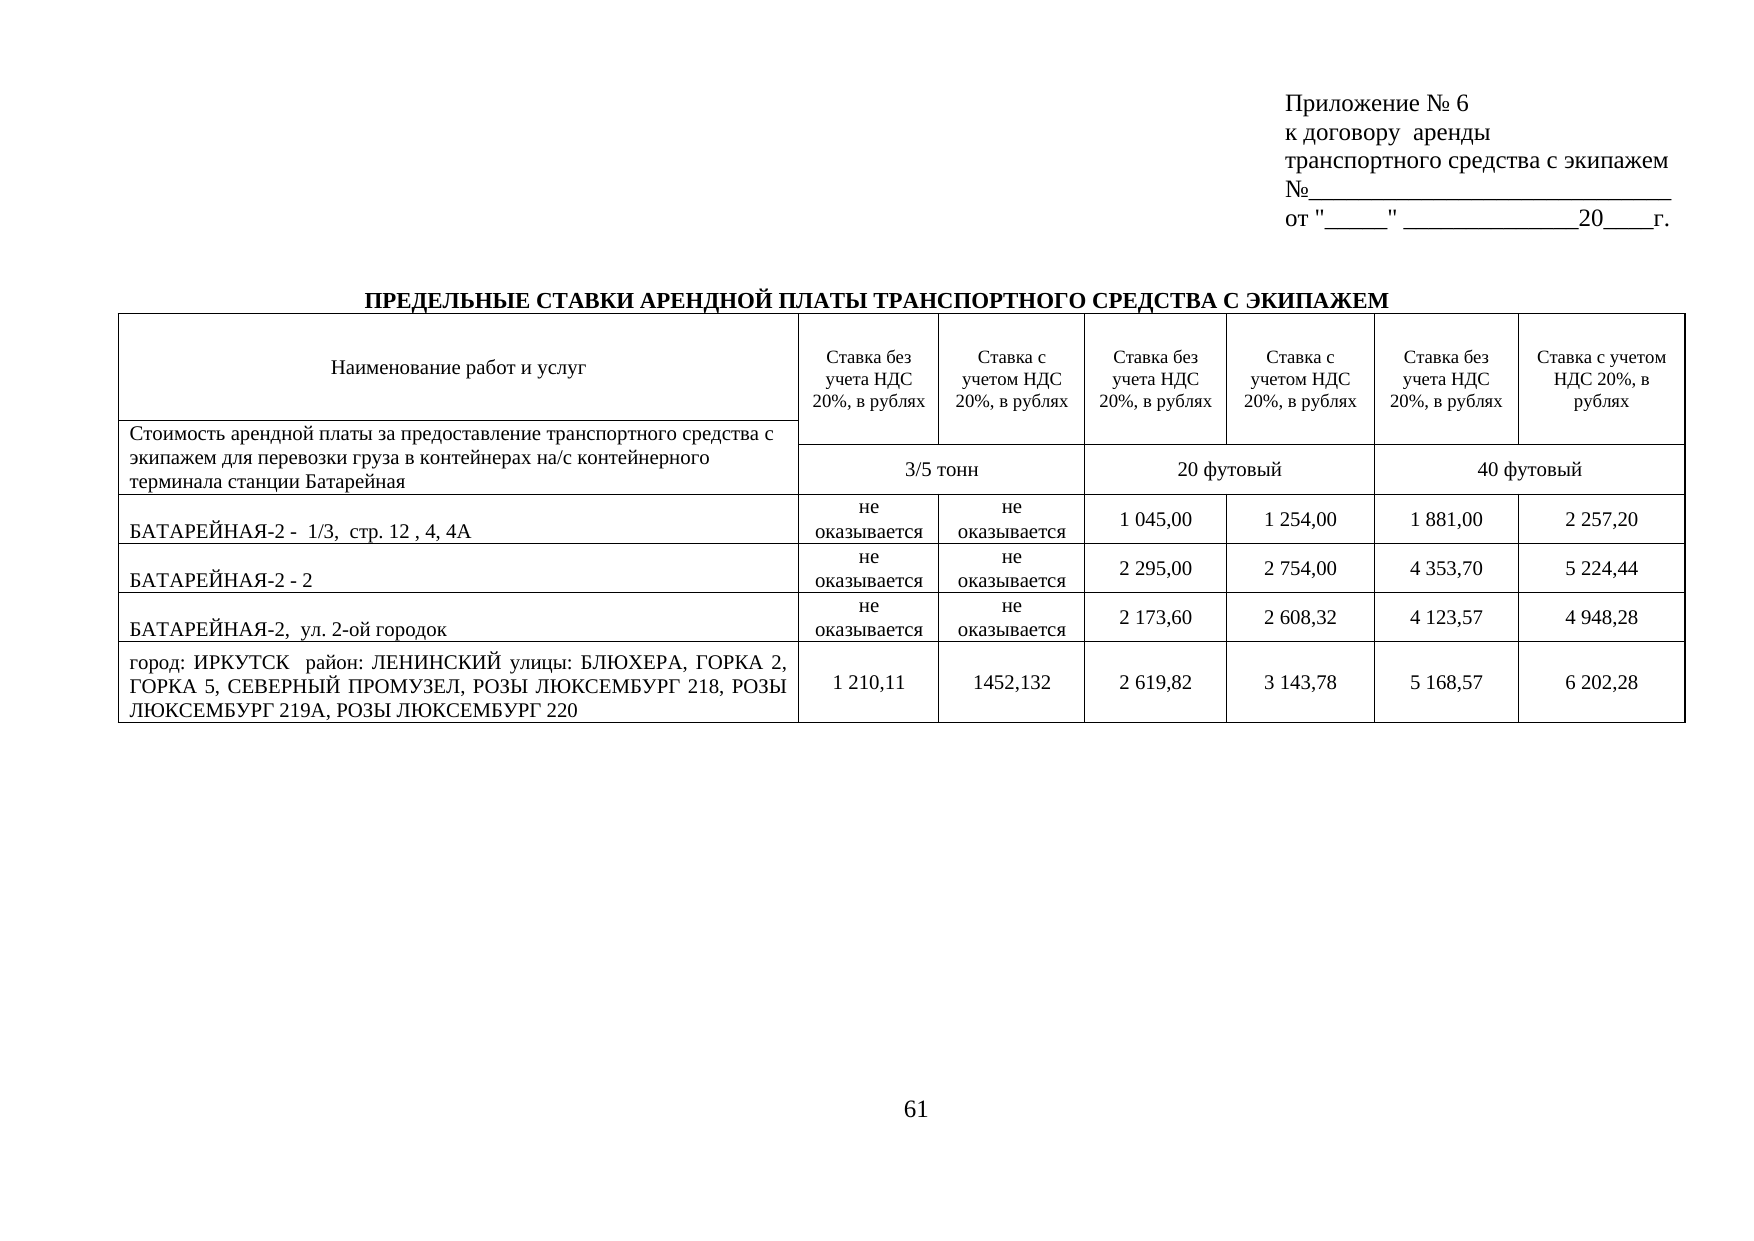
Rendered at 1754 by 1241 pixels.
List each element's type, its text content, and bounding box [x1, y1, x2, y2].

table_cell 2 608,32 [1227, 593, 1374, 641]
table_cell БАТАРЕЙНАЯ-2, ул. 2-ой городок [119, 593, 798, 641]
table_cell не оказывается [939, 593, 1084, 641]
table_cell 5 224,44 [1519, 544, 1684, 592]
table_header Ставка с учетом НДС 20%, в рублях [1227, 314, 1374, 443]
table_cell 4 948,28 [1519, 593, 1684, 641]
table_header Ставка без учета НДС 20%, в рублях [799, 314, 938, 443]
table_header Ставка с учетом НДС 20%, в рублях [939, 314, 1084, 443]
table_cell не оказывается [799, 495, 938, 543]
table_cell 2 619,82 [1085, 642, 1226, 722]
table_cell 1 254,00 [1227, 495, 1374, 543]
text Приложение № 6 [1285, 88, 1695, 117]
table_cell 2 173,60 [1085, 593, 1226, 641]
table_cell БАТАРЕЙНАЯ-2 - 1/3, стр. 12 , 4, 4А [119, 495, 798, 543]
table_cell не оказывается [939, 495, 1084, 543]
table_cell 1 045,00 [1085, 495, 1226, 543]
table_cell Стоимость арендной платы за предоставление транспортного средства с экипажем для перевозки груза в контейнерах на/с контейнерного терминала станции Батарейная [119, 421, 798, 493]
table_cell 2 295,00 [1085, 544, 1226, 592]
table_cell 40 футовый [1375, 445, 1684, 493]
table_header Ставка без учета НДС 20%, в рублях [1085, 314, 1226, 443]
text к договору аренды [1285, 117, 1695, 145]
table_cell 5 168,57 [1375, 642, 1518, 722]
table_cell 2 257,20 [1519, 495, 1684, 543]
text транспортного средства с экипажем №_____________________________ от "_____" ______________20____г. [1285, 145, 1695, 232]
table_cell не оказывается [939, 544, 1084, 592]
table_cell 2 754,00 [1227, 544, 1374, 592]
table_cell 3 143,78 [1227, 642, 1374, 722]
table_header Ставка с учетом НДС 20%, в рублях [1519, 314, 1684, 443]
table_cell 6 202,28 [1519, 642, 1684, 722]
table_cell не оказывается [799, 593, 938, 641]
table_cell 1 210,11 [799, 642, 938, 722]
table_cell БАТАРЕЙНАЯ-2 - 2 [119, 544, 798, 592]
table_header Наименование работ и услуг [119, 314, 798, 419]
table_cell 1452,132 [939, 642, 1084, 722]
table_header Ставка без учета НДС 20%, в рублях [1375, 314, 1518, 443]
table_cell не оказывается [799, 544, 938, 592]
table_cell 3/5 тонн [799, 445, 1084, 493]
table_cell 20 футовый [1085, 445, 1374, 493]
table_cell 1 881,00 [1375, 495, 1518, 543]
table_cell 4 123,57 [1375, 593, 1518, 641]
text ПРЕДЕЛЬНЫЕ СТАВКИ АРЕНДНОЙ ПЛАТЫ ТРАНСПОРТНОГО СРЕДСТВА С ЭКИПАЖЕМ [59, 287, 1695, 313]
table_cell город: ИРКУТСК район: ЛЕНИНСКИЙ улицы: БЛЮХЕРА, ГОРКА 2, ГОРКА 5, СЕВЕРНЫЙ ПРОМУЗЕЛ, РОЗЫ ЛЮКСЕМБУРГ 218, РОЗЫ ЛЮКСЕМБУРГ 219А, РОЗЫ ЛЮКСЕМБУРГ 220 [119, 642, 798, 722]
table_cell 4 353,70 [1375, 544, 1518, 592]
